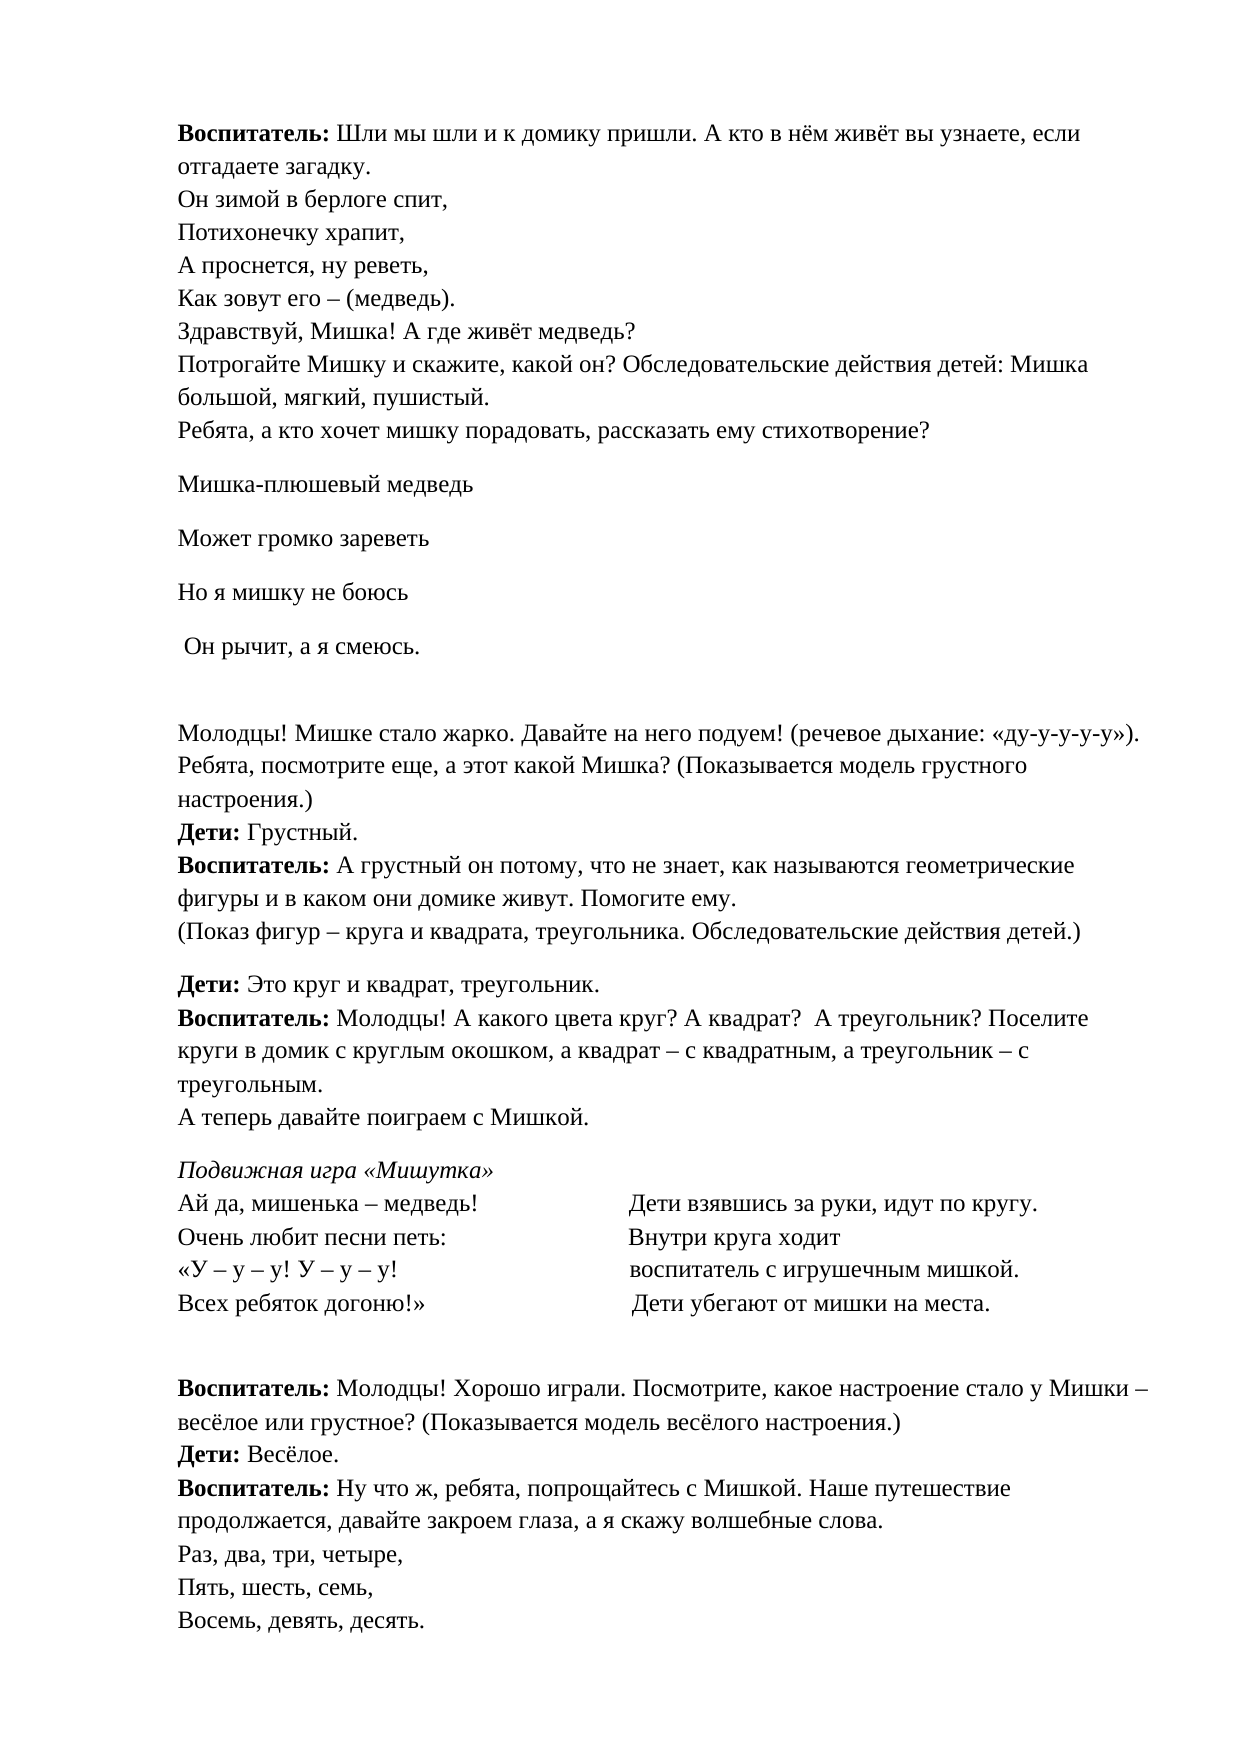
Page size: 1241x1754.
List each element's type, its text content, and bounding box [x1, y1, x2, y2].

text Мишка-плюшевый медведь [177, 469, 1152, 498]
text Но я мишку не боюсь [177, 577, 1152, 606]
text Дети: Это круг и квадрат, треугольник. Воспитатель: Молодцы! А какого цвета круг? А квадрат? А треугольник? Поселите круги в домик с круглым окошком, а квадрат – с квадратным, а треугольник – с треугольным. А теперь давайте поиграем с Мишкой. [177, 969, 1152, 1130]
text Подвижная игра «Мишутка» Ай да, мишенька – медведь! Дети взявшись за руки, идут по кругу. Очень любит песни петь: Внутри круга ходит «У – у – у! У – у – у! воспитатель с игрушечным мишкой. Всех ребяток догоню!» Дети убегают от мишки на места. [177, 1156, 1152, 1348]
text Он рычит, а я смеюсь. [177, 631, 1152, 659]
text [177, 118, 1152, 444]
text Может громко зареветь [177, 523, 1152, 552]
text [177, 1373, 1152, 1633]
text Молодцы! Мишке стало жарко. Давайте на него подуем! (речевое дыхание: «ду-у-у-у-у»). Ребята, посмотрите еще, а этот какой Мишка? (Показывается модель грустного настроения.) Дети: Грустный. Воспитатель: А грустный он потому, что не знает, как называются геометрические фигуры и в каком они домике живут. Помогите ему. (Показ фигур – круга и квадрата, треугольника. Обследовательские действия детей.) [177, 684, 1152, 944]
